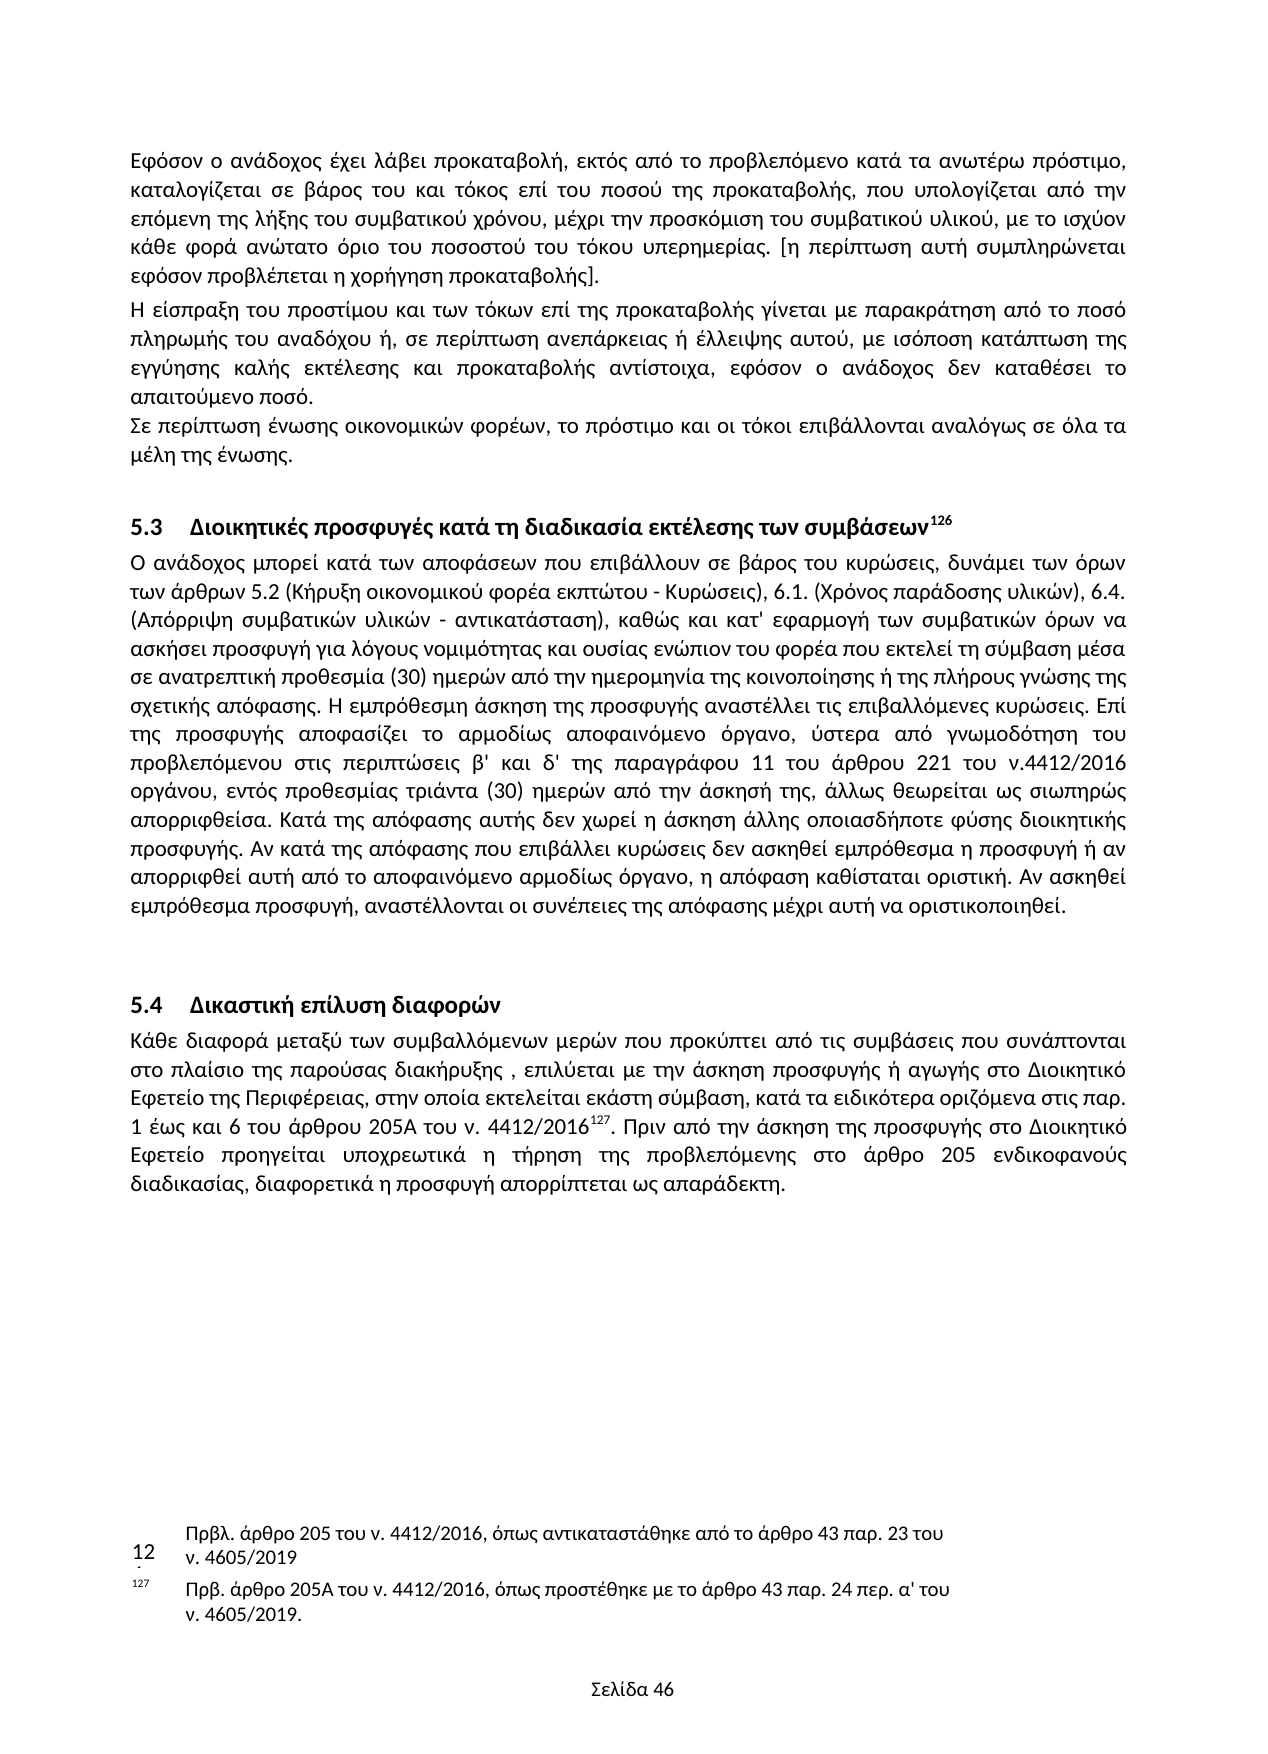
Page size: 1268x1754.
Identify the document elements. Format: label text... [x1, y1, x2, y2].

text Η είσπραξη του προστίμου και των τόκων επί της προκαταβολής γίνεται με παρακράτηση από το ποσό πληρωμής του αναδόχου ή, σε περίπτωση ανεπάρκειας ή έλλειψης αυτού, με ισόποση κατάπτωση της εγγύησης καλής εκτέλεσης και προκαταβολής αντίστοιχα, εφόσον ο ανάδοχος δεν καταθέσει το απαιτούμενο ποσό. [130, 294, 1128, 410]
text Σε περίπτωση ένωσης οικονομικών φορέων, το πρόστιμο και οι τόκοι επιβάλλονται αναλόγως σε όλα τα μέλη της ένωσης. [130, 410, 1128, 468]
subtitle Δικαστική επίλυση διαφορών [130, 994, 1128, 1019]
text Πρβλ. άρθρο 205 του ν. 4412/2016, όπως αντικαταστάθηκε από το άρθρο 43 παρ. 23 του ν. 4605/2019 [185, 1520, 958, 1569]
subtitle Διοικητικές προσφυγές κατά τη διαδικασία εκτέλεσης των συμβάσεων126 [130, 516, 1128, 541]
text Κάθε διαφορά μεταξύ των συμβαλλόμενων μερών που προκύπτει από τις συμβάσεις που συνάπτονται στο πλαίσιο της παρούσας διακήρυξης , επιλύεται με την άσκηση προσφυγής ή αγωγής στο Διοικητικό Εφετείο της Περιφέρειας, στην οποία εκτελείται εκάστη σύμβαση, κατά τα ειδικότερα οριζόμενα στις παρ. 1 έως και 6 του άρθρου 205Α του ν. 4412/2016127. Πριν από την άσκηση της προσφυγής στο Διοικητικό Εφετείο προηγείται υποχρεωτικά η τήρηση της προβλεπόμενης στο άρθρο 205 ενδικοφανούς διαδικασίας, διαφορετικά η προσφυγή απορρίπτεται ως απαράδεκτη. [130, 1026, 1128, 1197]
text Εφόσον ο ανάδοχος έχει λάβει προκαταβολή, εκτός από το προβλεπόμενο κατά τα ανωτέρω πρόστιμο, καταλογίζεται σε βάρος του και τόκος επί του ποσού της προκαταβολής, που υπολογίζεται από την επόμενη της λήξης του συμβατικού χρόνου, μέχρι την προσκόμιση του συμβατικού υλικού, με το ισχύον κάθε φορά ανώτατο όριο του ποσοστού του τόκου υπερημερίας. [η περίπτωση αυτή συμπληρώνεται εφόσον προβλέπεται η χορήγηση προκαταβολής]. [130, 146, 1128, 289]
text Σελίδα 46 [591, 1680, 674, 1701]
text Πρβ. άρθρο 205Α του ν. 4412/2016, όπως προστέθηκε με το άρθρο 43 παρ. 24 περ. α' του ν. 4605/2019. [185, 1577, 958, 1626]
text 126 [132, 1541, 155, 1567]
text Ο ανάδοχος μπορεί κατά των αποφάσεων που επιβάλλουν σε βάρος του κυρώσεις, δυνάμει των όρων των άρθρων 5.2 (Κήρυξη οικονομικού φορέα εκπτώτου - Κυρώσεις), 6.1. (Χρόνος παράδοσης υλικών), 6.4. (Απόρριψη συμβατικών υλικών - αντικατάσταση), καθώς και κατ' εφαρμογή των συμβατικών όρων να ασκήσει προσφυγή για λόγους νομιμότητας και ουσίας ενώπιον του φορέα που εκτελεί τη σύμβαση μέσα σε ανατρεπτική προθεσμία (30) ημερών από την ημερομηνία της κοινοποίησης ή της πλήρους γνώσης της σχετικής απόφασης. Η εμπρόθεσμη άσκηση της προσφυγής αναστέλλει τις επιβαλλόμενες κυρώσεις. Επί της προσφυγής αποφασίζει το αρμοδίως αποφαινόμενο όργανο, ύστερα από γνωμοδότηση του προβλεπόμενου στις περιπτώσεις β' και δ' της παραγράφου 11 του άρθρου 221 του ν.4412/2016 οργάνου, εντός προθεσμίας τριάντα (30) ημερών από την άσκησή της, άλλως θεωρείται ως σιωπηρώς απορριφθείσα. Κατά της απόφασης αυτής δεν χωρεί η άσκηση άλλης οποιασδήποτε φύσης διοικητικής προσφυγής. Αν κατά της απόφασης που επιβάλλει κυρώσεις δεν ασκηθεί εμπρόθεσμα η προσφυγή ή αν απορριφθεί αυτή από το αποφαινόμενο αρμοδίως όργανο, η απόφαση καθίσταται οριστική. Αν ασκηθεί εμπρόθεσμα προσφυγή, αναστέλλονται οι συνέπειες της απόφασης μέχρι αυτή να οριστικοποιηθεί. [130, 548, 1128, 919]
